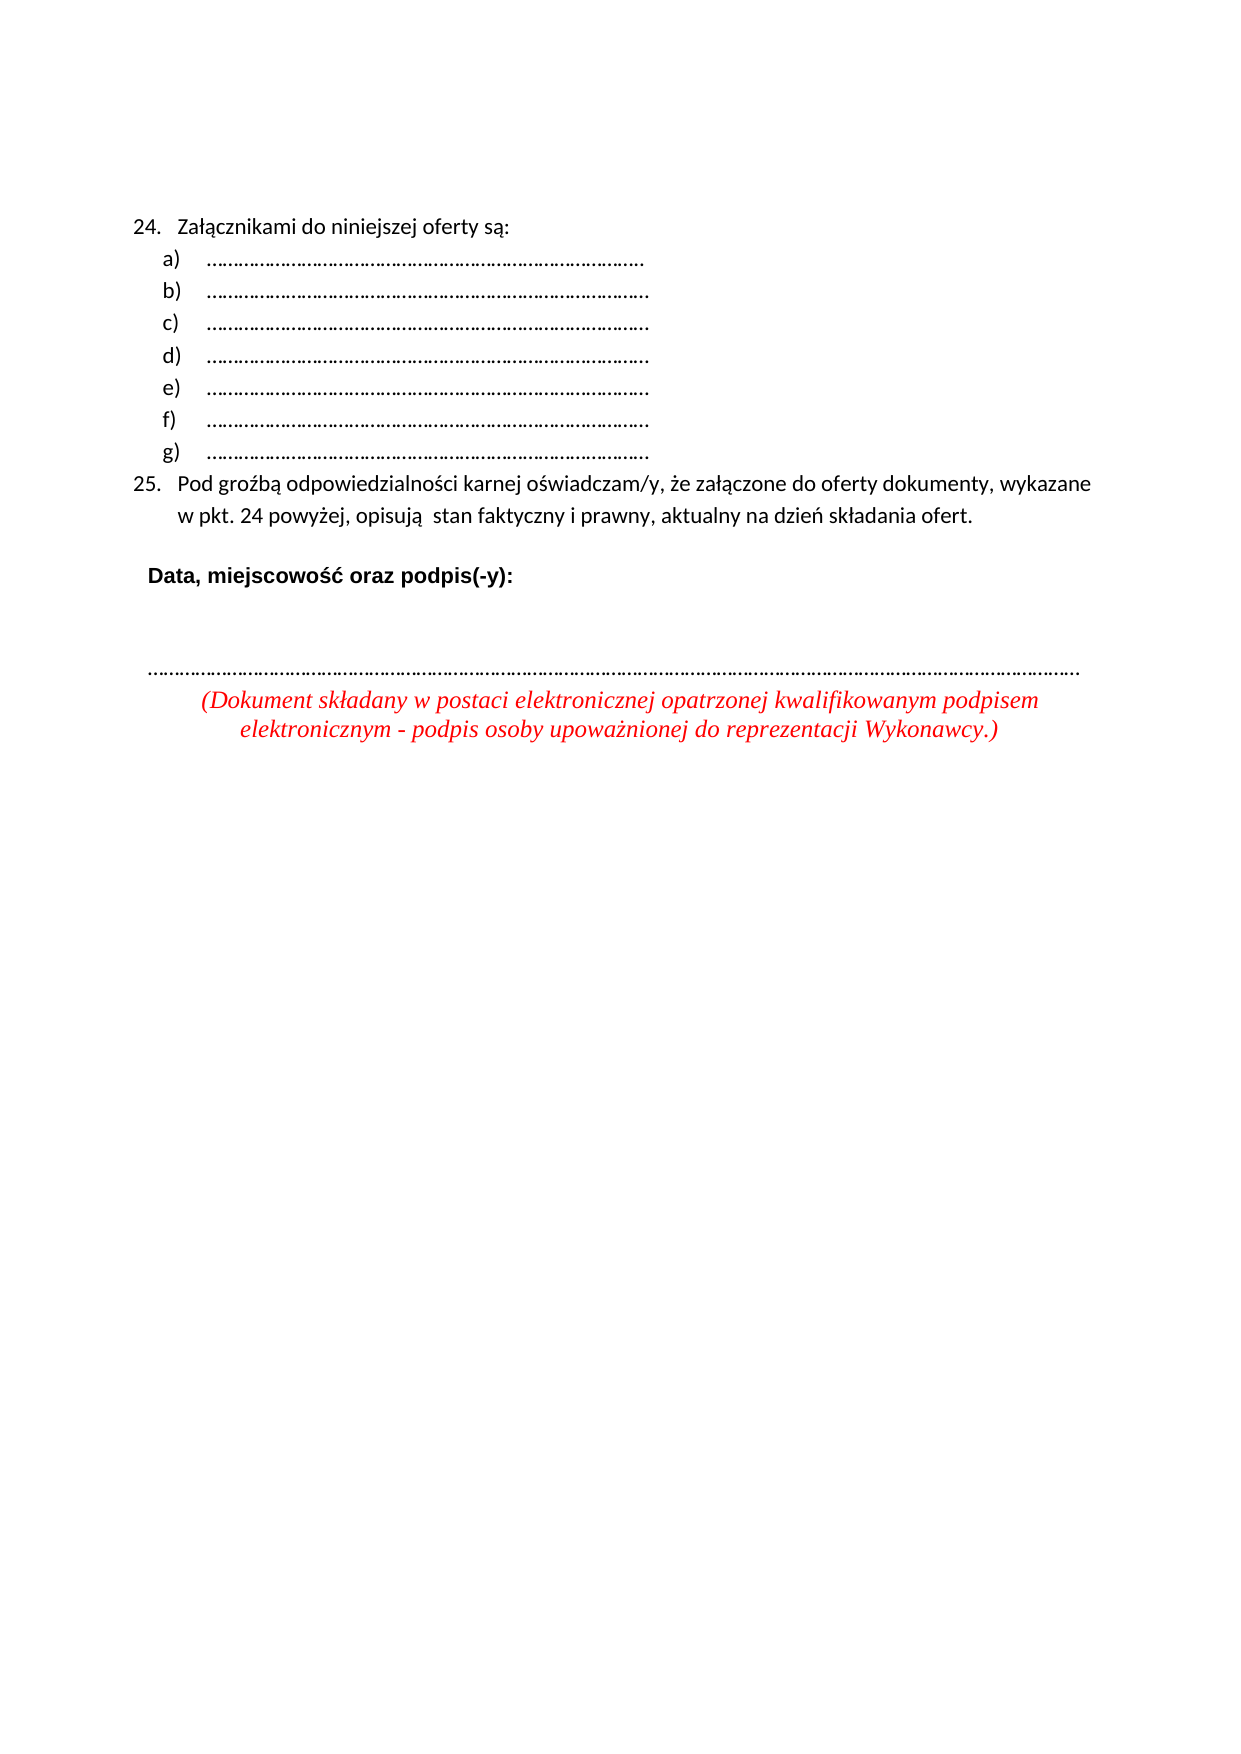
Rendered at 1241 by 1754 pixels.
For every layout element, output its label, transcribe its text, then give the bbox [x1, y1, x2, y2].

list ………………………………………………………………………… [162, 308, 1093, 337]
list ………………………………………………………………………… [162, 373, 1093, 401]
list ………………………………………………………………………… [162, 341, 1093, 369]
text …………………………………………………………………………………………………………………………………………………………… [148, 653, 1093, 681]
list ………………………………………………………………………… [162, 405, 1093, 433]
text Data, miejscowość oraz podpis(-y): [148, 563, 1093, 588]
list ………………………………………………………………………… [162, 437, 1093, 465]
text (Dokument składany w postaci elektronicznej opatrzonej kwalifikowanym podpisem elektronicznym - podpis osoby upoważnionej do reprezentacji Wykonawcy.) [148, 685, 1093, 743]
list Pod groźbą odpowiedzialności karnej oświadczam/y, że załączone do oferty dokumenty, wykazane w pkt. 24 powyżej, opisują stan faktyczny i prawny, aktualny na dzień składania ofert. [133, 469, 1093, 530]
list ………………………………………………………………………… [162, 276, 1093, 304]
list Załącznikami do niniejszej oferty są: [133, 212, 1093, 240]
list ……………………………………………………………………….. [162, 244, 1093, 272]
